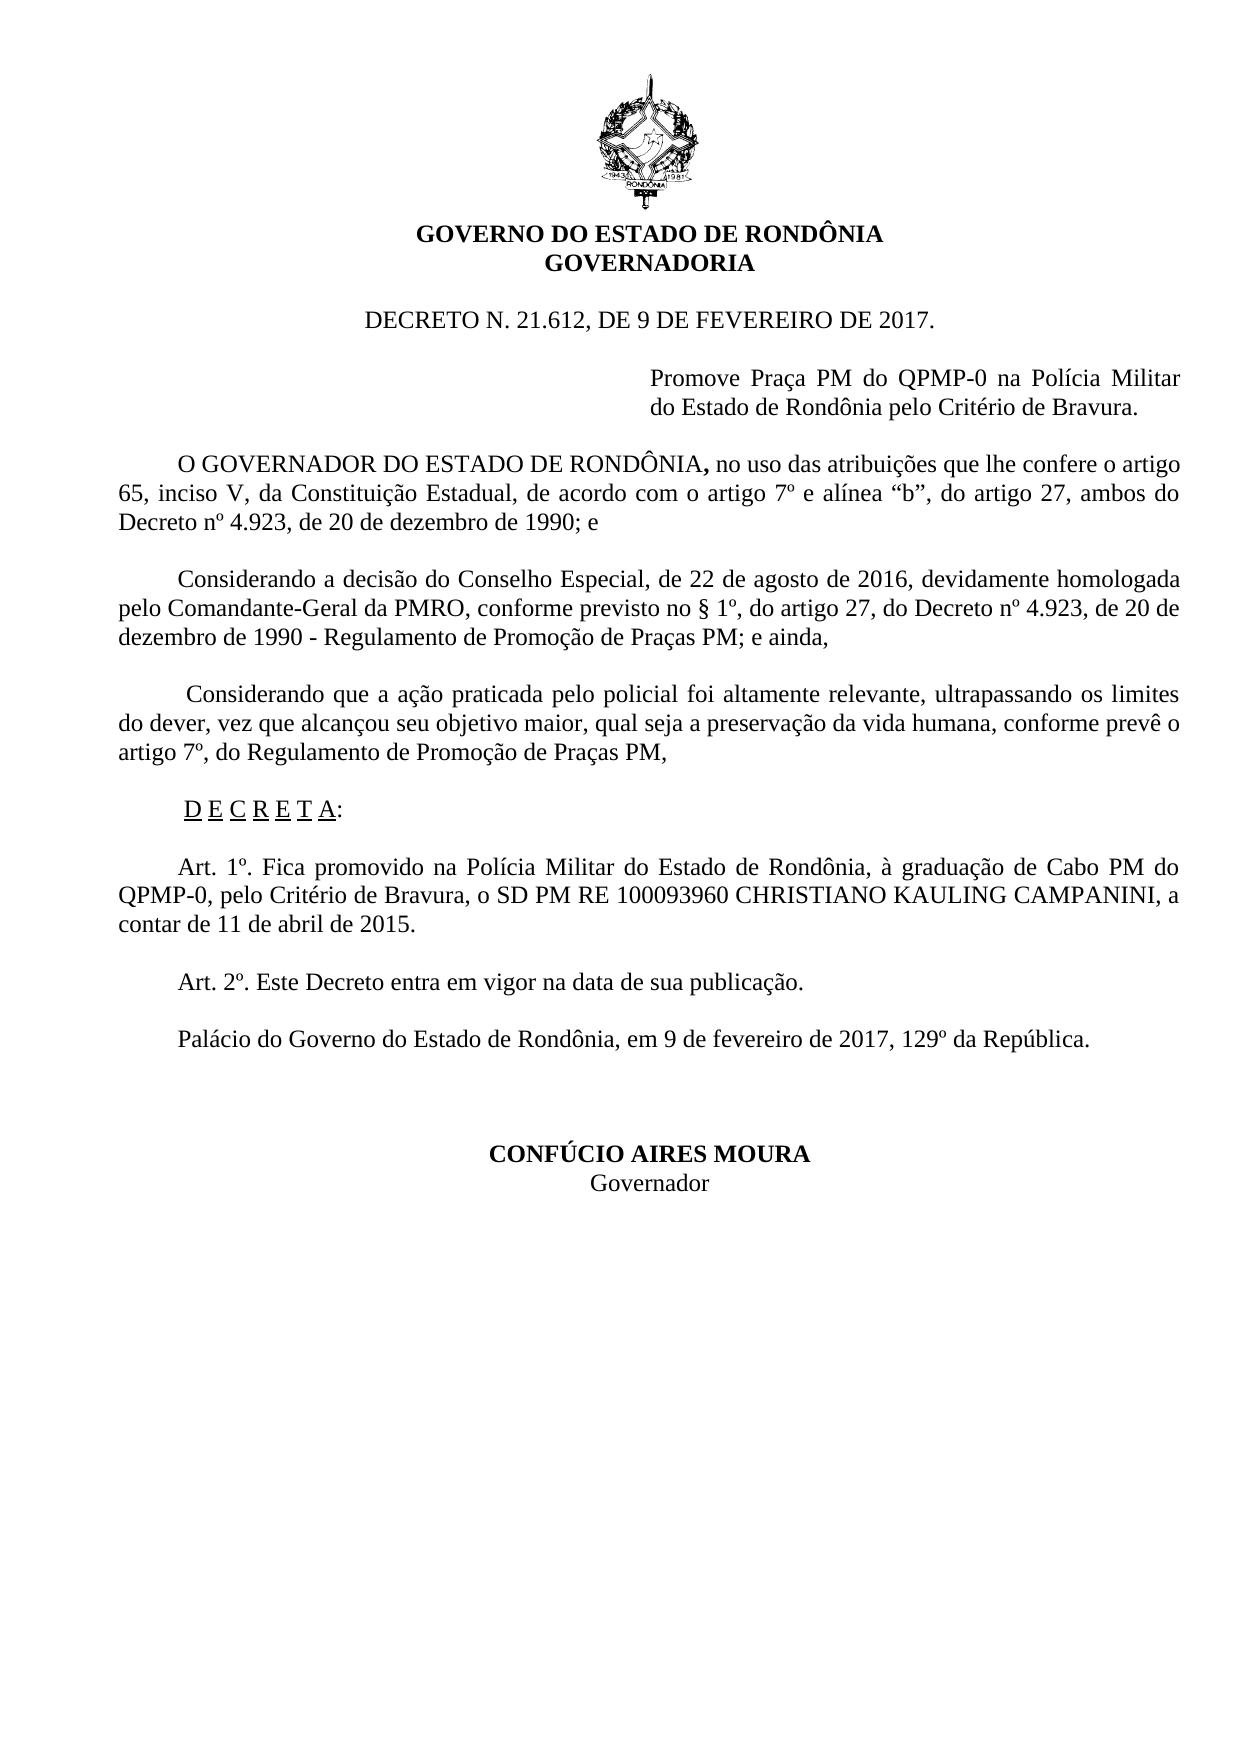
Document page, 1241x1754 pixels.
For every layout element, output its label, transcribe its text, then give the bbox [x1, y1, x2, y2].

text Governador [118, 1168, 1181, 1197]
subtitle CONFÚCIO AIRES MOURA [118, 1139, 1181, 1168]
text Art. 1º. Fica promovido na Polícia Militar do Estado de Rondônia, à graduação de Cabo PM do QPMP-0, pelo Critério de Bravura, o SD PM RE 100093960 CHRISTIANO KAULING CAMPANINI, a contar de 11 de abril de 2015. [118, 852, 1181, 938]
text DECRETO N. 21.612, DE 9 DE FEVEREIRO DE 2017. [118, 305, 1181, 334]
text Considerando que a ação praticada pelo policial foi altamente relevante, ultrapassando os limites do dever, vez que alcançou seu objetivo maior, qual seja a preservação da vida humana, conforme prevê o artigo 7º, do Regulamento de Promoção de Praças PM, [118, 679, 1181, 765]
text O GOVERNADOR DO ESTADO DE RONDÔNIA, no uso das atribuições que lhe confere o artigo 65, inciso V, da Constituição Estadual, de acordo com o artigo 7º e alínea “b”, do artigo 27, ambos do Decreto nº 4.923, de 20 de dezembro de 1990; e [118, 449, 1181, 535]
text Art. 2º. Este Decreto entra em vigor na data de sua publicação. [118, 967, 1181, 995]
text Promove Praça PM do QPMP-0 na Polícia Militar do Estado de Rondônia pelo Critério de Bravura. [650, 363, 1181, 420]
text D E C R E T A: [118, 794, 1181, 823]
text Considerando a decisão do Conselho Especial, de 22 de agosto de 2016, devidamente homologada pelo Comandante-Geral da PMRO, conforme previsto no § 1º, do artigo 27, do Decreto nº 4.923, de 20 de dezembro de 1990 - Regulamento de Promoção de Praças PM; e ainda, [118, 564, 1181, 650]
text Palácio do Governo do Estado de Rondônia, em 9 de fevereiro de 2017, 129º da República. [118, 1024, 1181, 1053]
